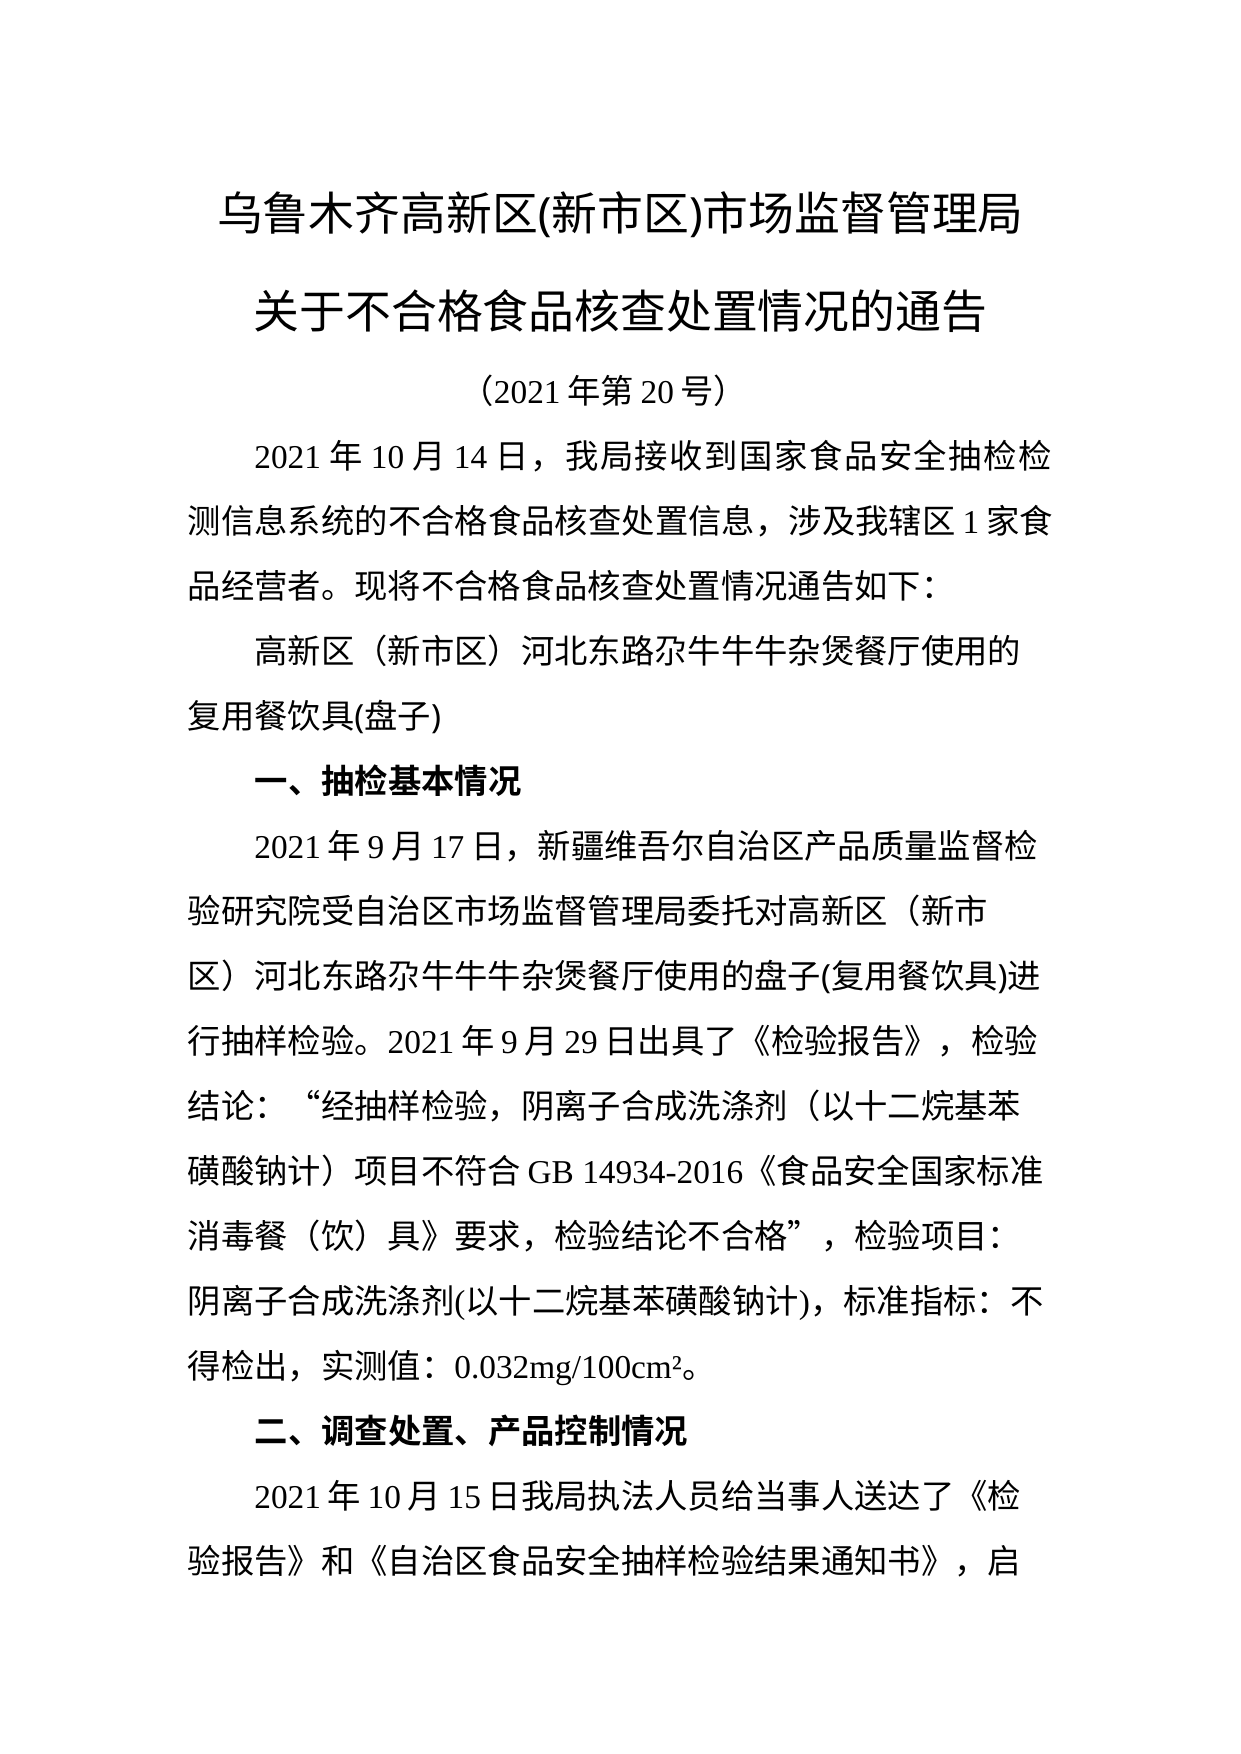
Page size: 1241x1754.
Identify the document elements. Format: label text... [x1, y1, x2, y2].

text 2021年10月14日，我局接收到国家食品安全抽检检测信息系统的不合格食品核查处置信息，涉及我辖区1家食品经营者。现将不合格食品核查处置情况通告如下： [187, 422, 1053, 617]
text 关于不合格食品核查处置情况的通告 [187, 259, 1053, 357]
text 一、抽检基本情况 [187, 747, 1053, 812]
text 二、调查处置、产品控制情况 [187, 1397, 1053, 1462]
text 2021年9月17日，新疆维吾尔自治区产品质量监督检验研究院受自治区市场监督管理局委托对高新区（新市区）河北东路尕牛牛牛杂煲餐厅使用的盘子(复用餐饮具)进行抽样检验。2021年9月29日出具了《检验报告》，检验结论：“经抽样检验，阴离子合成洗涤剂（以十二烷基苯磺酸钠计）项目不符合GB 14934-2016《食品安全国家标准 消毒餐（饮）具》要求，检验结论不合格”，检验项目：阴离子合成洗涤剂(以十二烷基苯磺酸钠计)，标准指标：不得检出，实测值：0.032mg/100cm²。 [187, 812, 1053, 1397]
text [187, 1462, 1053, 1592]
text （2021年第20号） [187, 357, 1053, 422]
text 高新区（新市区）河北东路尕牛牛牛杂煲餐厅使用的复用餐饮具(盘子) [187, 617, 1053, 747]
text 乌鲁木齐高新区(新市区)市场监督管理局 [187, 162, 1053, 259]
